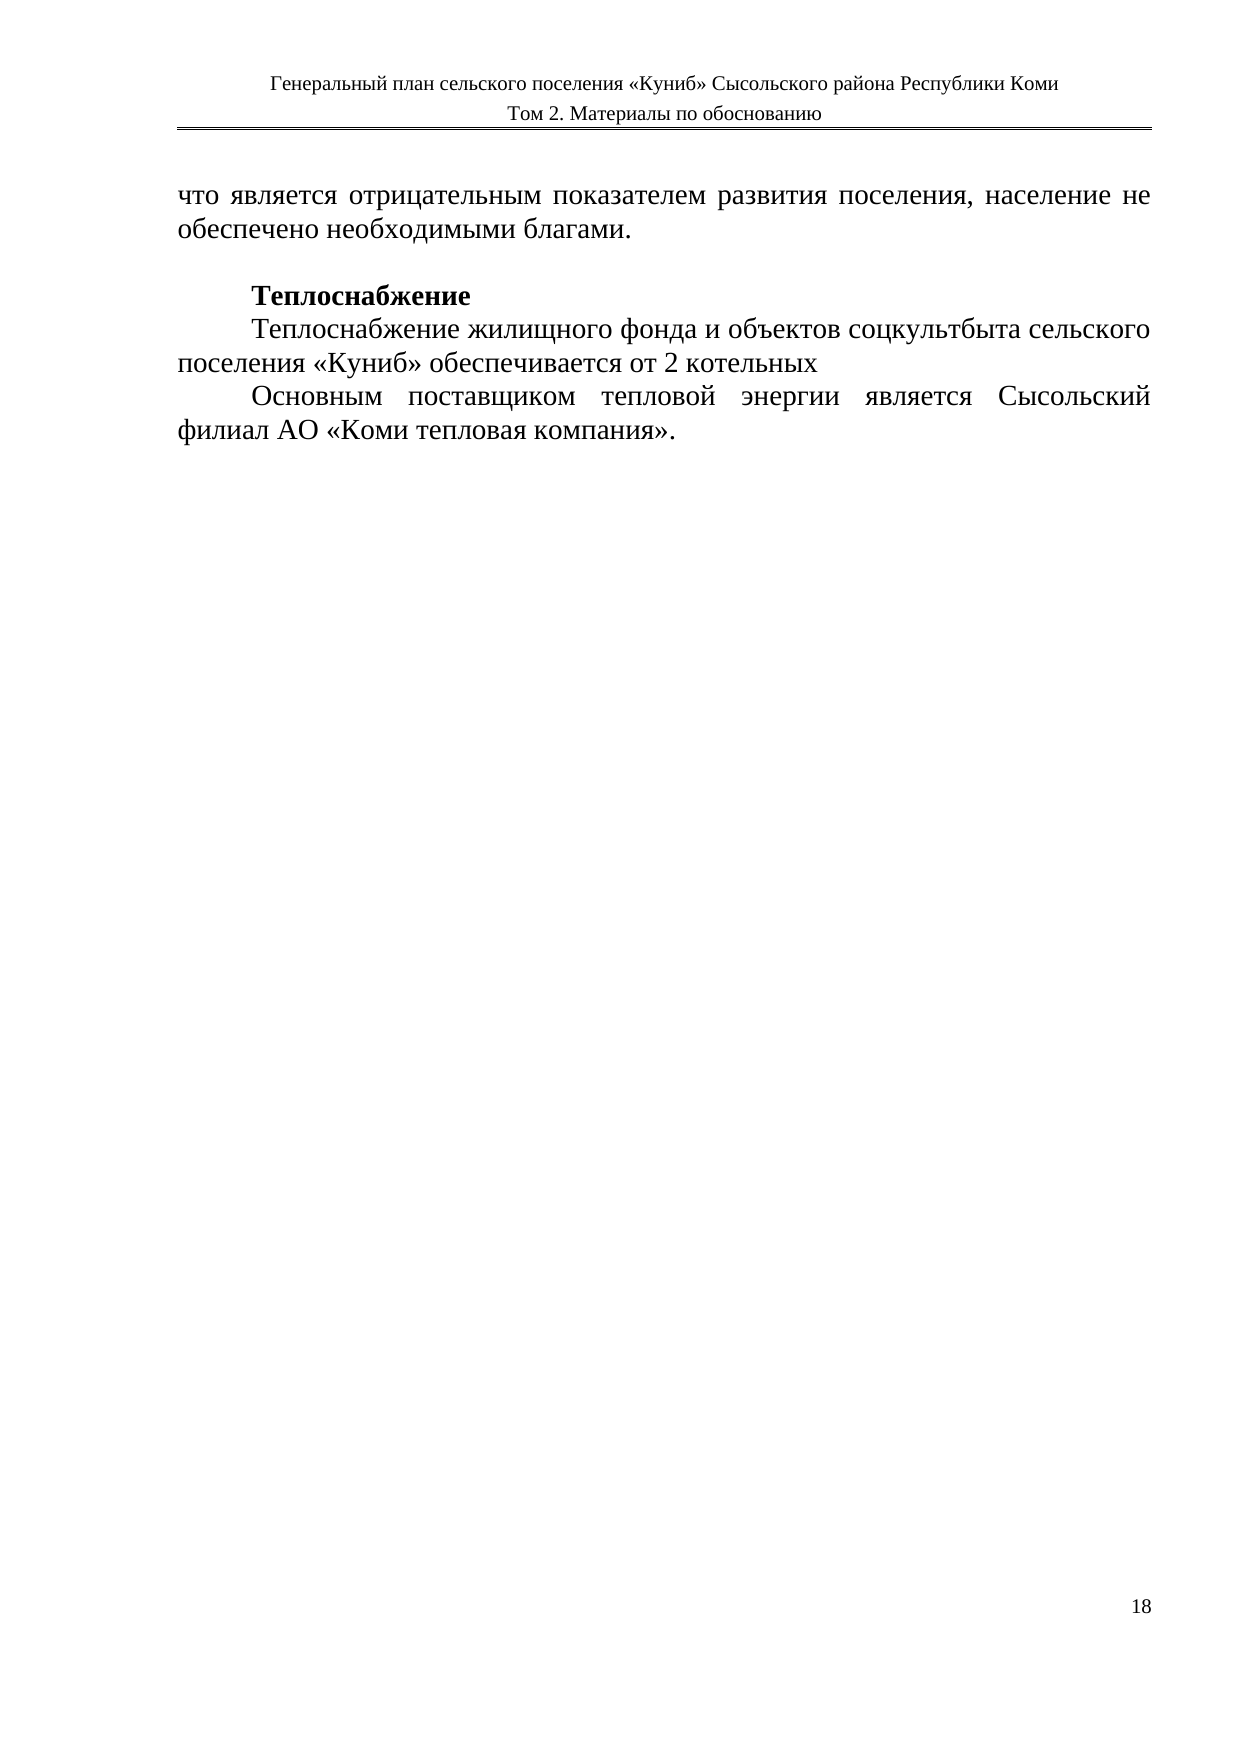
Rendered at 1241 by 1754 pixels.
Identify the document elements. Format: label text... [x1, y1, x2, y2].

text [177, 177, 1152, 244]
text Теплоснабжение жилищного фонда и объектов соцкультбыта сельского поселения «Куниб» обеспечивается от 2 котельных [177, 311, 1152, 378]
text Теплоснабжение [177, 278, 1152, 311]
text Основным поставщиком тепловой энергии является Сысольский филиал АО «Коми тепловая компания». [177, 378, 1152, 446]
